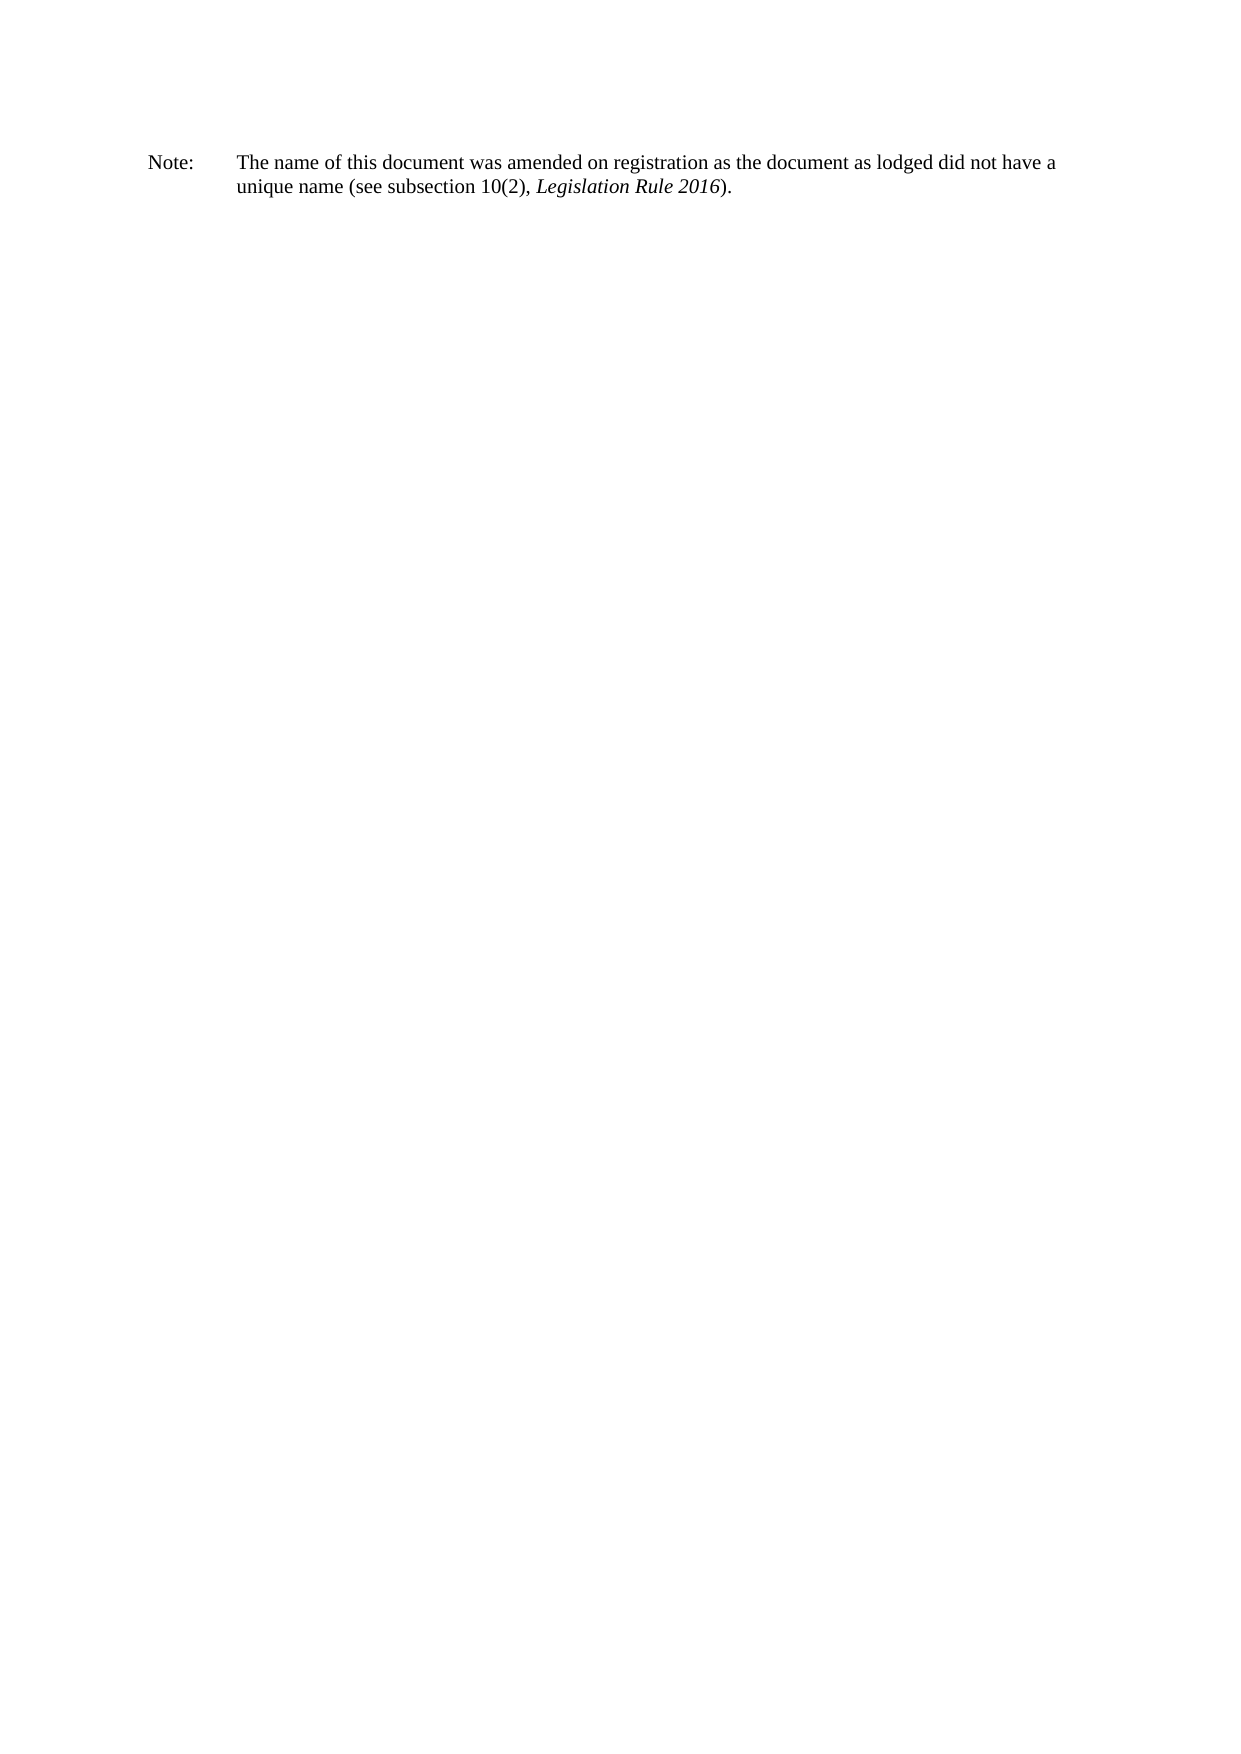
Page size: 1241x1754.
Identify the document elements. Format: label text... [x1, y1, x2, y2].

list Note: The name of this document was amended on registration as the document as lodged did not have a unique name (see subsection 10(2), Legislation Rule 2016). [148, 150, 1104, 198]
